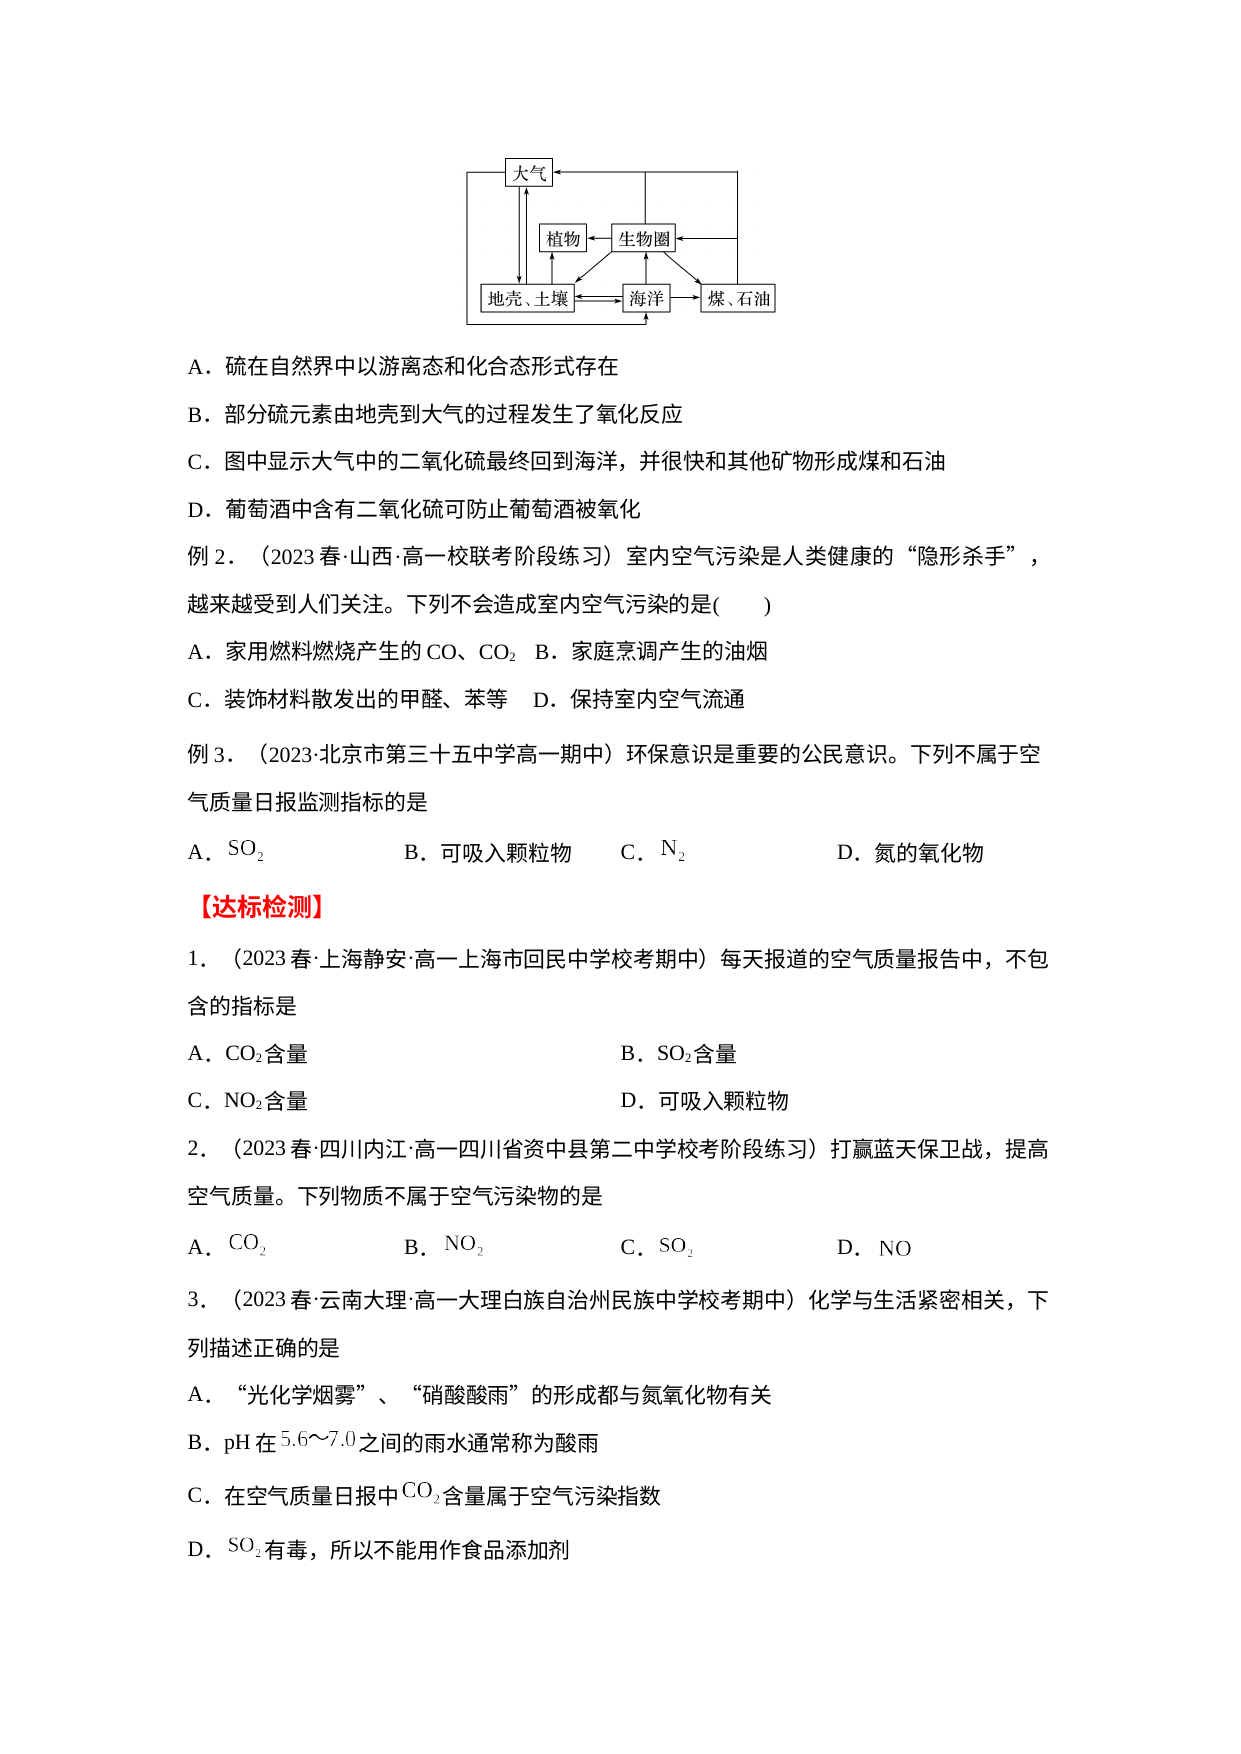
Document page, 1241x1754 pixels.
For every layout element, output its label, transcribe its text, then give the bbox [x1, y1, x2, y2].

text 例2．（2023春·山西·高一校联考阶段练习）室内空气污染是人类健康的“隐形杀手”，越来越受到人们关注。下列不会造成室内空气污染的是( ) [187, 539, 1053, 618]
text 【达标检测】 [187, 887, 1053, 923]
picture [456, 149, 784, 335]
text D．葡萄酒中含有二氧化硫可防止葡萄酒被氧化 [187, 492, 1053, 523]
text A． B．可吸入颗粒物 C． D．氮的氧化物 [187, 832, 1053, 871]
text C．图中显示大气中的二氧化硫最终回到海洋，并很快和其他矿物形成煤和石油 [187, 444, 1053, 476]
text A． B． C． D． [187, 1227, 1053, 1267]
text D．有毒，所以不能用作食品添加剂 [187, 1531, 1053, 1567]
text A．CO2含量 B．SO2含量 [187, 1037, 1053, 1068]
text C．在空气质量日报中含量属于空气污染指数 [187, 1474, 1053, 1515]
text 2．（2023春·四川内江·高一四川省资中县第二中学校考阶段练习）打赢蓝天保卫战，提高空气质量。下列物质不属于空气污染物的是 [187, 1132, 1053, 1211]
text B．部分硫元素由地壳到大气的过程发生了氧化反应 [187, 397, 1053, 428]
text C．NO2含量 D．可吸入颗粒物 [187, 1084, 1053, 1116]
text C．装饰材料散发出的甲醛、苯等 D．保持室内空气流通 [187, 682, 1053, 713]
text 例3．（2023·北京市第三十五中学高一期中）环保意识是重要的公民意识。下列不属于空气质量日报监测指标的是 [187, 729, 1053, 816]
text 1．（2023春·上海静安·高一上海市回民中学校考期中）每天报道的空气质量报告中，不包含的指标是 [187, 942, 1053, 1021]
text B．pH在之间的雨水通常称为酸雨 [187, 1426, 1053, 1458]
text 3．（2023春·云南大理·高一大理白族自治州民族中学校考期中）化学与生活紧密相关，下列描述正确的是 [187, 1283, 1053, 1362]
text A．家用燃料燃烧产生的CO、CO2 B．家庭烹调产生的油烟 [187, 634, 1053, 666]
text A．“光化学烟雾”、“硝酸酸雨”的形成都与氮氧化物有关 [187, 1378, 1053, 1410]
text A．硫在自然界中以游离态和化合态形式存在 [187, 349, 1053, 381]
